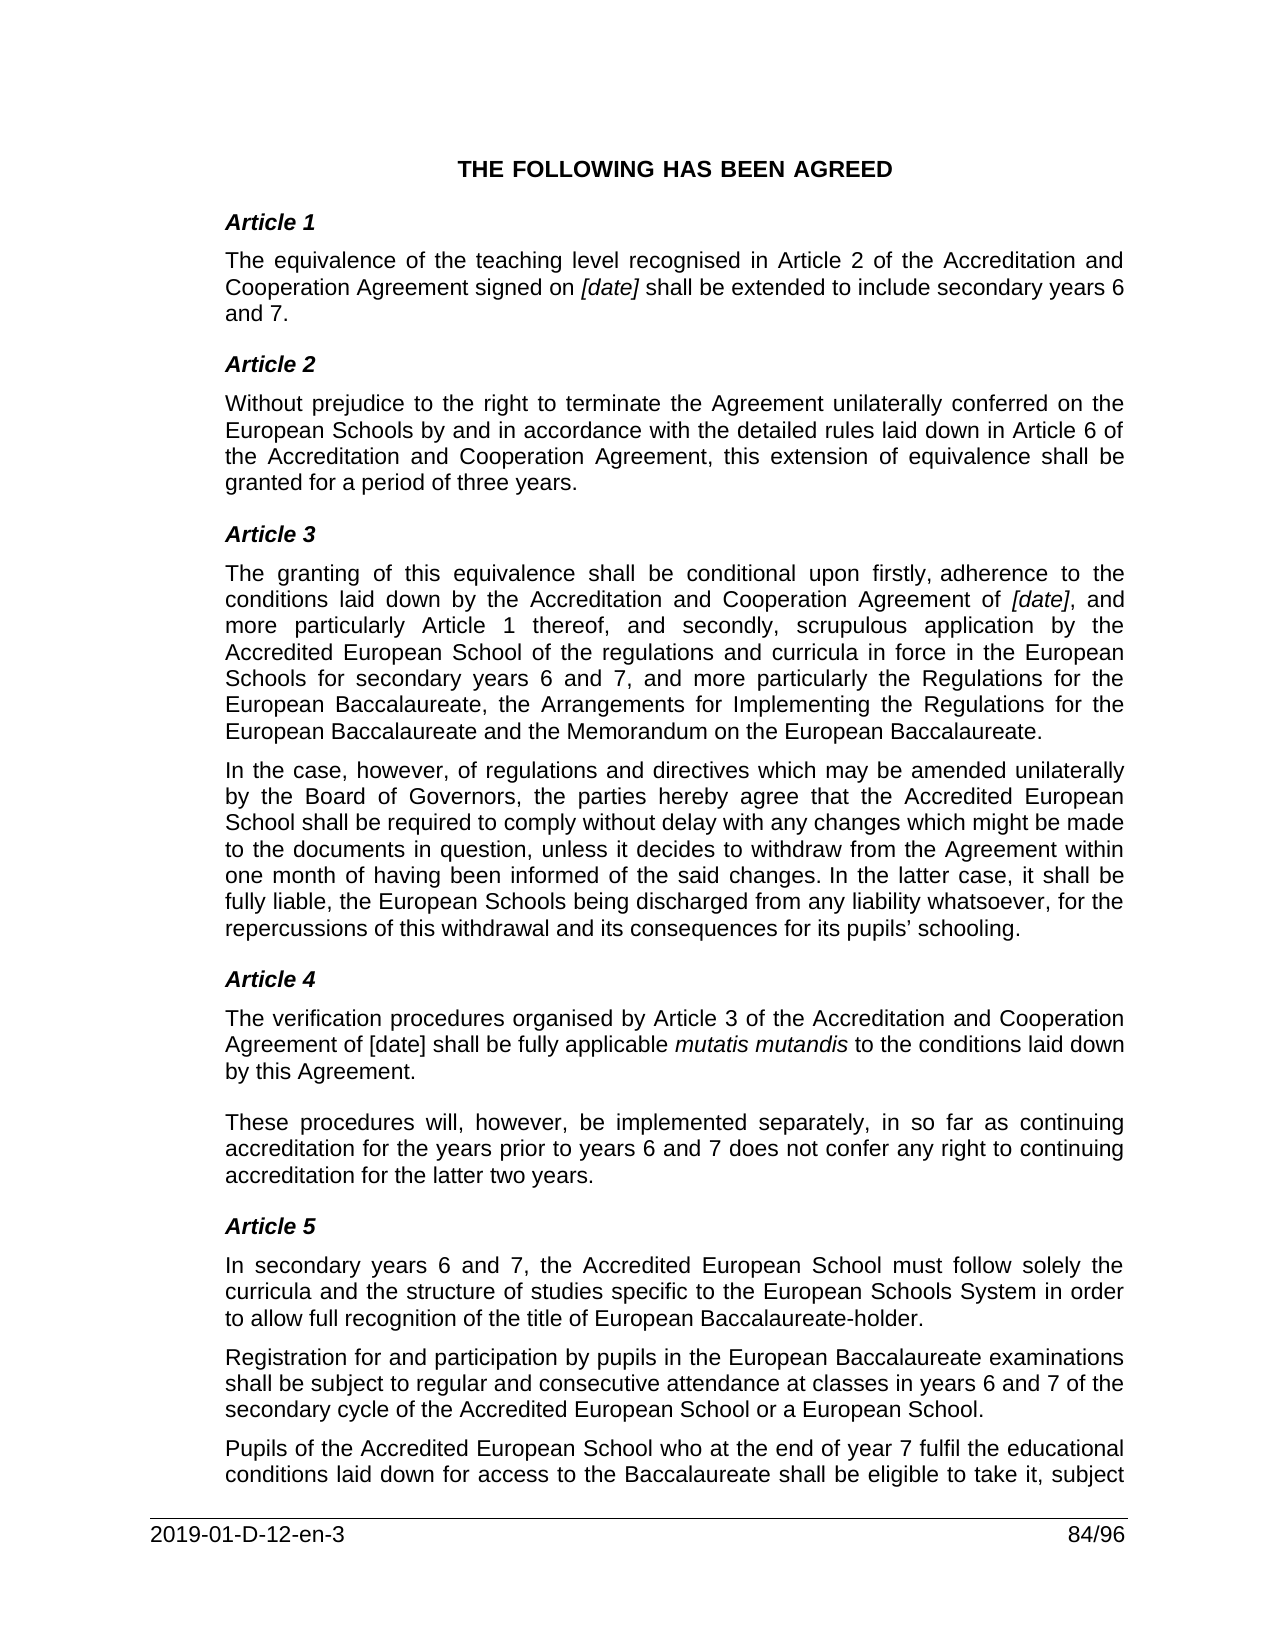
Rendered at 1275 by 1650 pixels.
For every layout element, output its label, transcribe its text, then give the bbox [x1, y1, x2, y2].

text The granting of this equivalence shall be conditional upon firstly, adherence to the conditions laid down by the Accreditation and Cooperation Agreement of [date], and more particularly Article 1 thereof, and secondly, scrupulous application by the Accredited European School of the regulations and curricula in force in the European Schools for secondary years 6 and 7, and more particularly the Regulations for the European Baccalaureate, the Arrangements for Implementing the Regulations for the European Baccalaureate and the Memorandum on the European Baccalaureate. [225, 559, 1125, 744]
text Without prejudice to the right to terminate the Agreement unilaterally conferred on the European Schools by and in accordance with the detailed rules laid down in Article 6 of the Accreditation and Cooperation Agreement, this extension of equivalence shall be granted for a period of three years. [225, 390, 1125, 496]
text In the case, however, of regulations and directives which may be amended unilaterally by the Board of Governors, the parties hereby agree that the Accredited European School shall be required to comply without delay with any changes which might be made to the documents in question, unless it decides to withdraw from the Agreement within one month of having been informed of the said changes. In the latter case, it shall be fully liable, the European Schools being discharged from any liability whatsoever, for the repercussions of this withdrawal and its consequences for its pupils’ schooling. [225, 757, 1125, 941]
text Article 3 [150, 521, 1125, 547]
text the following has been agreed [225, 150, 1125, 183]
text Registration for and participation by pupils in the European Baccalaureate examinations shall be subject to regular and consecutive attendance at classes in years 6 and 7 of the secondary cycle of the Accredited European School or a European School. [225, 1343, 1125, 1422]
text Article 5 [150, 1213, 1125, 1239]
text These procedures will, however, be implemented separately, in so far as continuing accreditation for the years prior to years 6 and 7 does not confer any right to continuing accreditation for the latter two years. [225, 1109, 1125, 1188]
text Article 1 [150, 208, 1125, 235]
text Article 2 [150, 351, 1125, 378]
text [225, 1435, 1125, 1488]
text The verification procedures organised by Article 3 of the Accreditation and Cooperation Agreement of [date] shall be fully applicable mutatis mutandis to the conditions laid down by this Agreement. [225, 1005, 1125, 1084]
text In secondary years 6 and 7, the Accredited European School must follow solely the curricula and the structure of studies specific to the European Schools System in order to allow full recognition of the title of European Baccalaureate-holder. [225, 1252, 1125, 1331]
text Article 4 [150, 966, 1125, 992]
text The equivalence of the teaching level recognised in Article 2 of the Accreditation and Cooperation Agreement signed on [date] shall be extended to include secondary years 6 and 7. [225, 247, 1125, 326]
